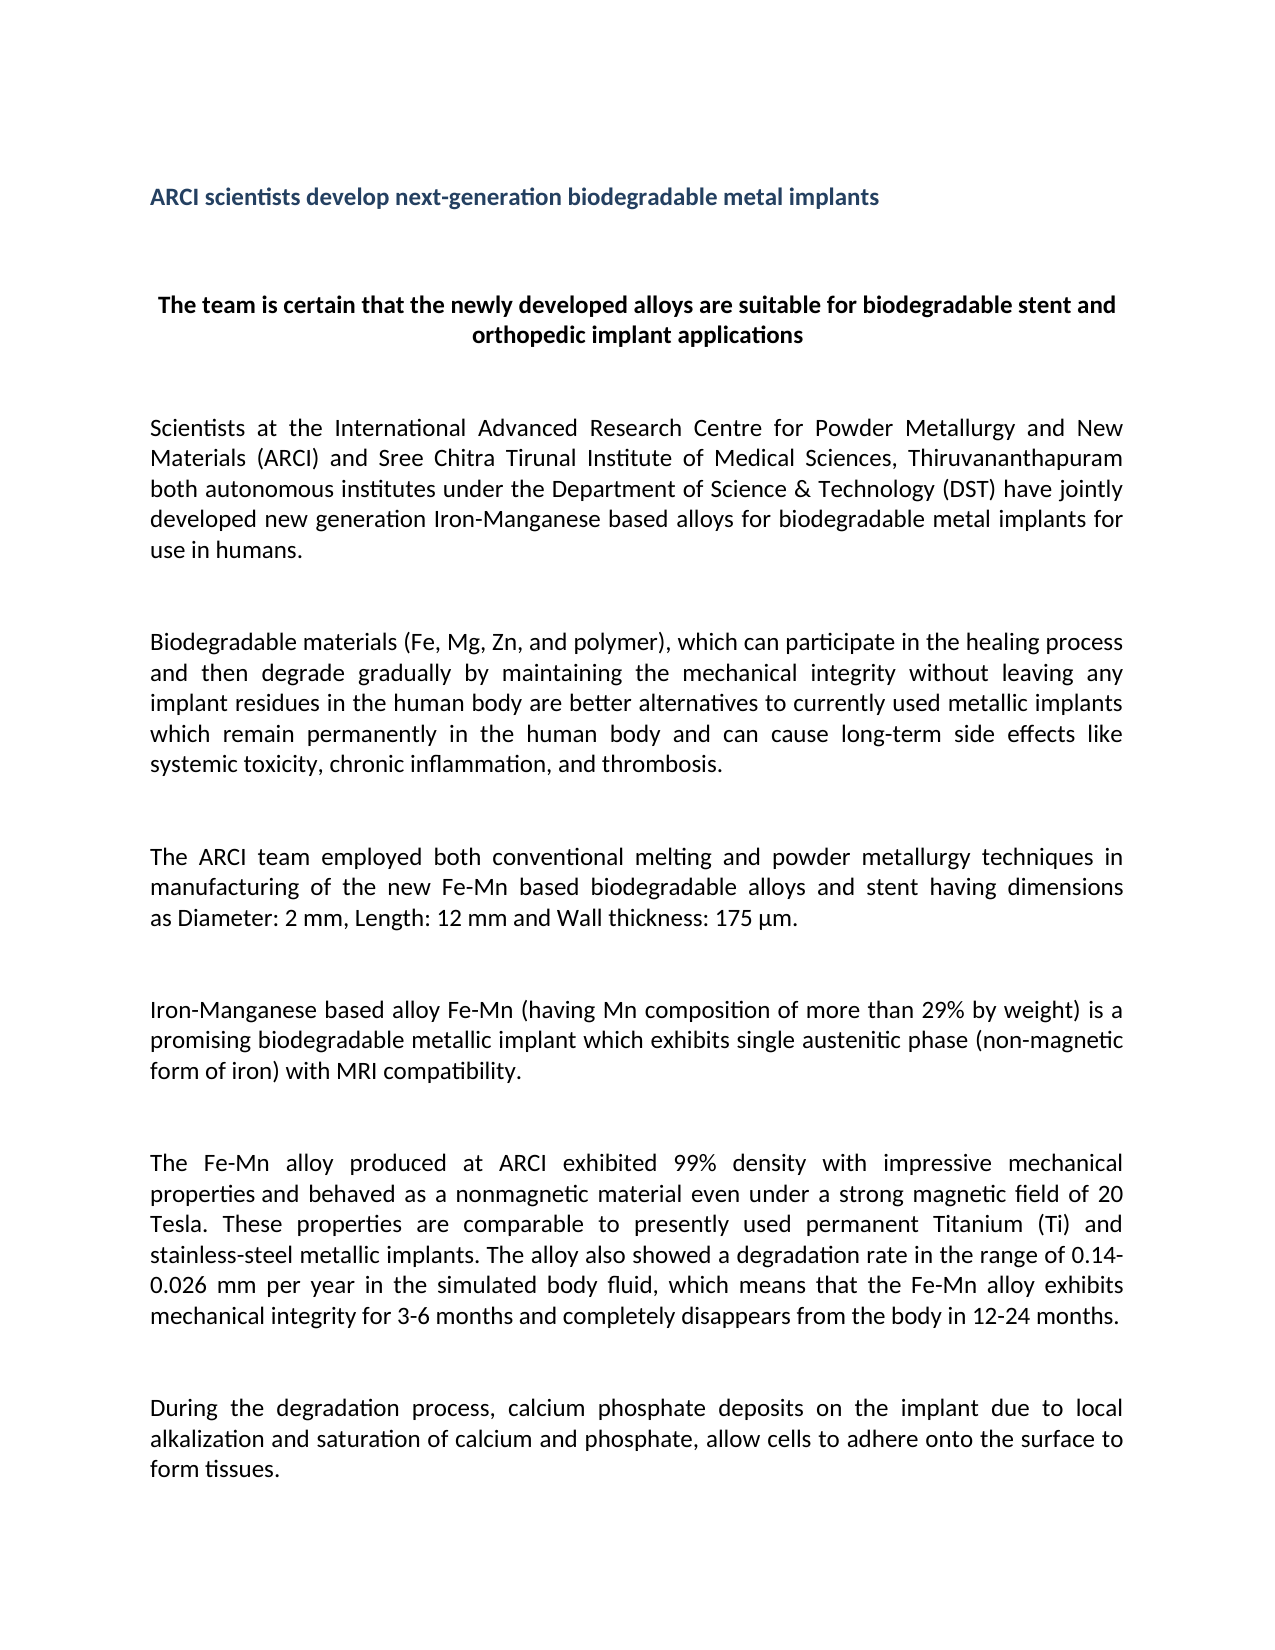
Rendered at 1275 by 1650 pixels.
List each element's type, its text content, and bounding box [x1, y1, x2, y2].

text During the degradation process, calcium phosphate deposits on the implant due to local alkalization and saturation of calcium and phosphate, allow cells to adhere onto the surface to form tissues. [150, 1392, 1125, 1484]
text The team is certain that the newly developed alloys are suitable for biodegradable stent and orthopedic implant applications [150, 289, 1125, 350]
text Biodegradable materials (Fe, Mg, Zn, and polymer), which can participate in the healing process and then degrade gradually by maintaining the mechanical integrity without leaving any implant residues in the human body are better alternatives to currently used metallic implants which remain permanently in the human body and can cause long-term side effects like systemic toxicity, chronic inflammation, and thrombosis. [150, 626, 1125, 779]
text ARCI scientists develop next-generation biodegradable metal implants [150, 181, 1125, 212]
text The ARCI team employed both conventional melting and powder metallurgy techniques in manufacturing of the new Fe-Mn based biodegradable alloys and stent having dimensions as Diameter: 2 mm, Length: 12 mm and Wall thickness: 175 µm. [150, 841, 1125, 932]
text Scientists at the International Advanced Research Centre for Powder Metallurgy and New Materials (ARCI) and Sree Chitra Tirunal Institute of Medical Sciences, Thiruvananthapuram both autonomous institutes under the Department of Science & Technology (DST) have jointly developed new generation Iron-Manganese based alloys for biodegradable metal implants for use in humans. [150, 412, 1125, 564]
text The Fe-Mn alloy produced at ARCI exhibited 99% density with impressive mechanical properties and behaved as a nonmagnetic material even under a strong magnetic field of 20 Tesla. These properties are comparable to presently used permanent Titanium (Ti) and stainless-steel metallic implants. The alloy also showed a degradation rate in the range of 0.14-0.026 mm per year in the simulated body fluid, which means that the Fe-Mn alloy exhibits mechanical integrity for 3-6 months and completely disappears from the body in 12-24 months. [150, 1147, 1125, 1331]
text Iron-Manganese based alloy Fe-Mn (having Mn composition of more than 29% by weight) is a promising biodegradable metallic implant which exhibits single austenitic phase (non-magnetic form of iron) with MRI compatibility. [150, 994, 1125, 1086]
